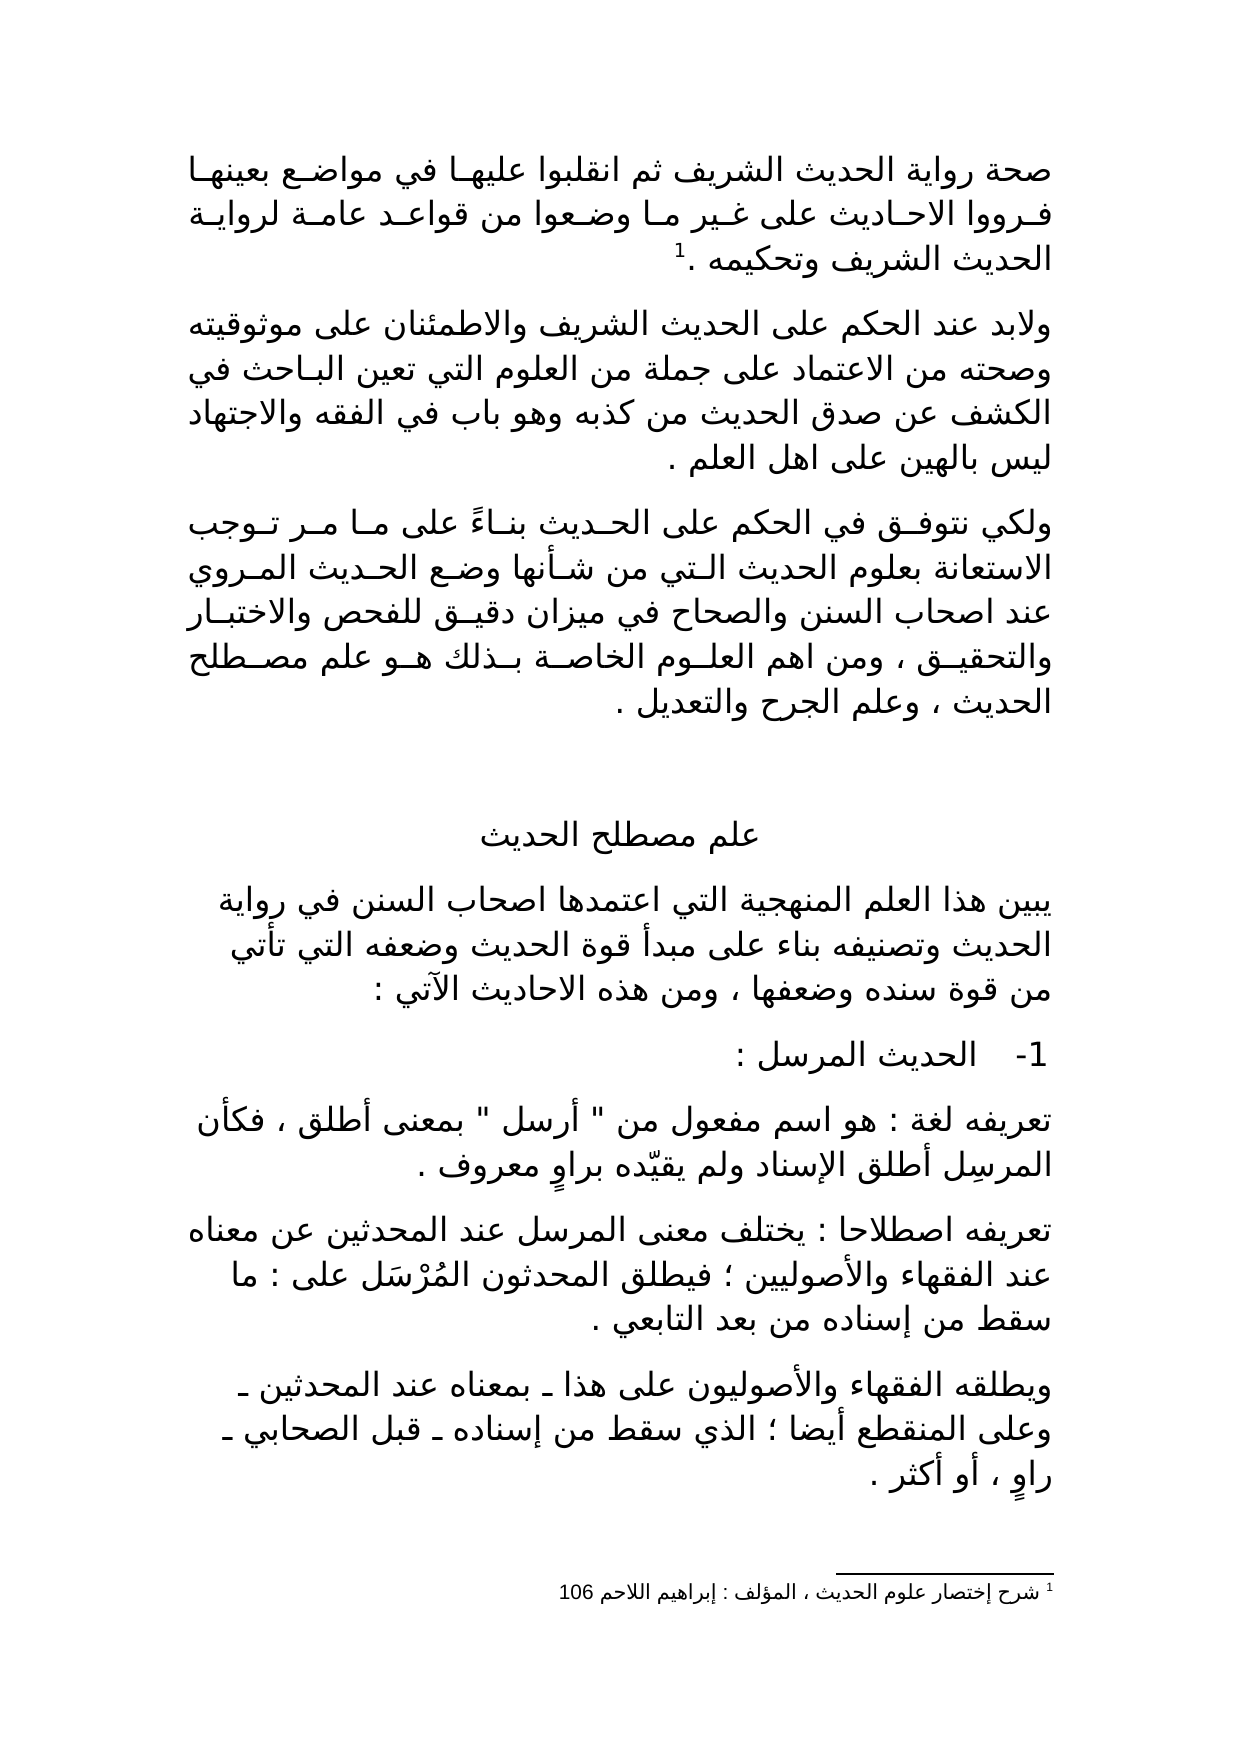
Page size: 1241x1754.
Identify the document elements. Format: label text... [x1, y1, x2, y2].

text ويطلقه الفقهاء والأصوليون على هذا ـ بمعناه عند المحدثين ـ وعلى المنقطع أيضا ؛ الذي سقط من إسناده ـ قبل الصحابي ـ راوٍ ، أو أكثر . [187, 1365, 1053, 1493]
list الحديث المرسل : [187, 1035, 1015, 1074]
text ولكي نتوفق في الحكم على الحديث بناءً على ما مر توجب الاستعانة بعلوم الحديث التي من شأنها وضع الحديث المروي عند اصحاب السنن والصحاح في ميزان دقيق للفحص والاختبار والتحقيق ، ومن اهم العلوم الخاصة بذلك هو علم مصطلح الحديث ، وعلم الجرح والتعديل . [187, 504, 1053, 721]
text ولابد عند الحكم على الحديث الشريف والاطمئنان على موثوقيته وصحته من الاعتماد على جملة من العلوم التي تعين الباحث في الكشف عن صدق الحديث من كذبه وهو باب في الفقه والاجتهاد ليس بالهين على اهل العلم . [187, 304, 1053, 477]
text تعريفه اصطلاحا : يختلف معنى المرسل عند المحدثين عن معناه عند الفقهاء والأصوليين ؛ فيطلق المحدثون المُرْسَل على : ما سقط من إسناده من بعد التابعي . [187, 1211, 1053, 1338]
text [187, 150, 1053, 278]
text تعريفه لغة : هو اسم مفعول من " أرسل " بمعنى أطلق ، فكأن المرسِل أطلق الإسناد ولم يقيّده براوٍ معروف . [187, 1101, 1053, 1184]
text علم مصطلح الحديث [187, 815, 1053, 854]
text يبين هذا العلم المنهجية التي اعتمدها اصحاب السنن في رواية الحديث وتصنيفه بناء على مبدأ قوة الحديث وضعفه التي تأتي من قوة سنده وضعفها ، ومن هذه الاحاديث الآتي : [187, 881, 1053, 1008]
